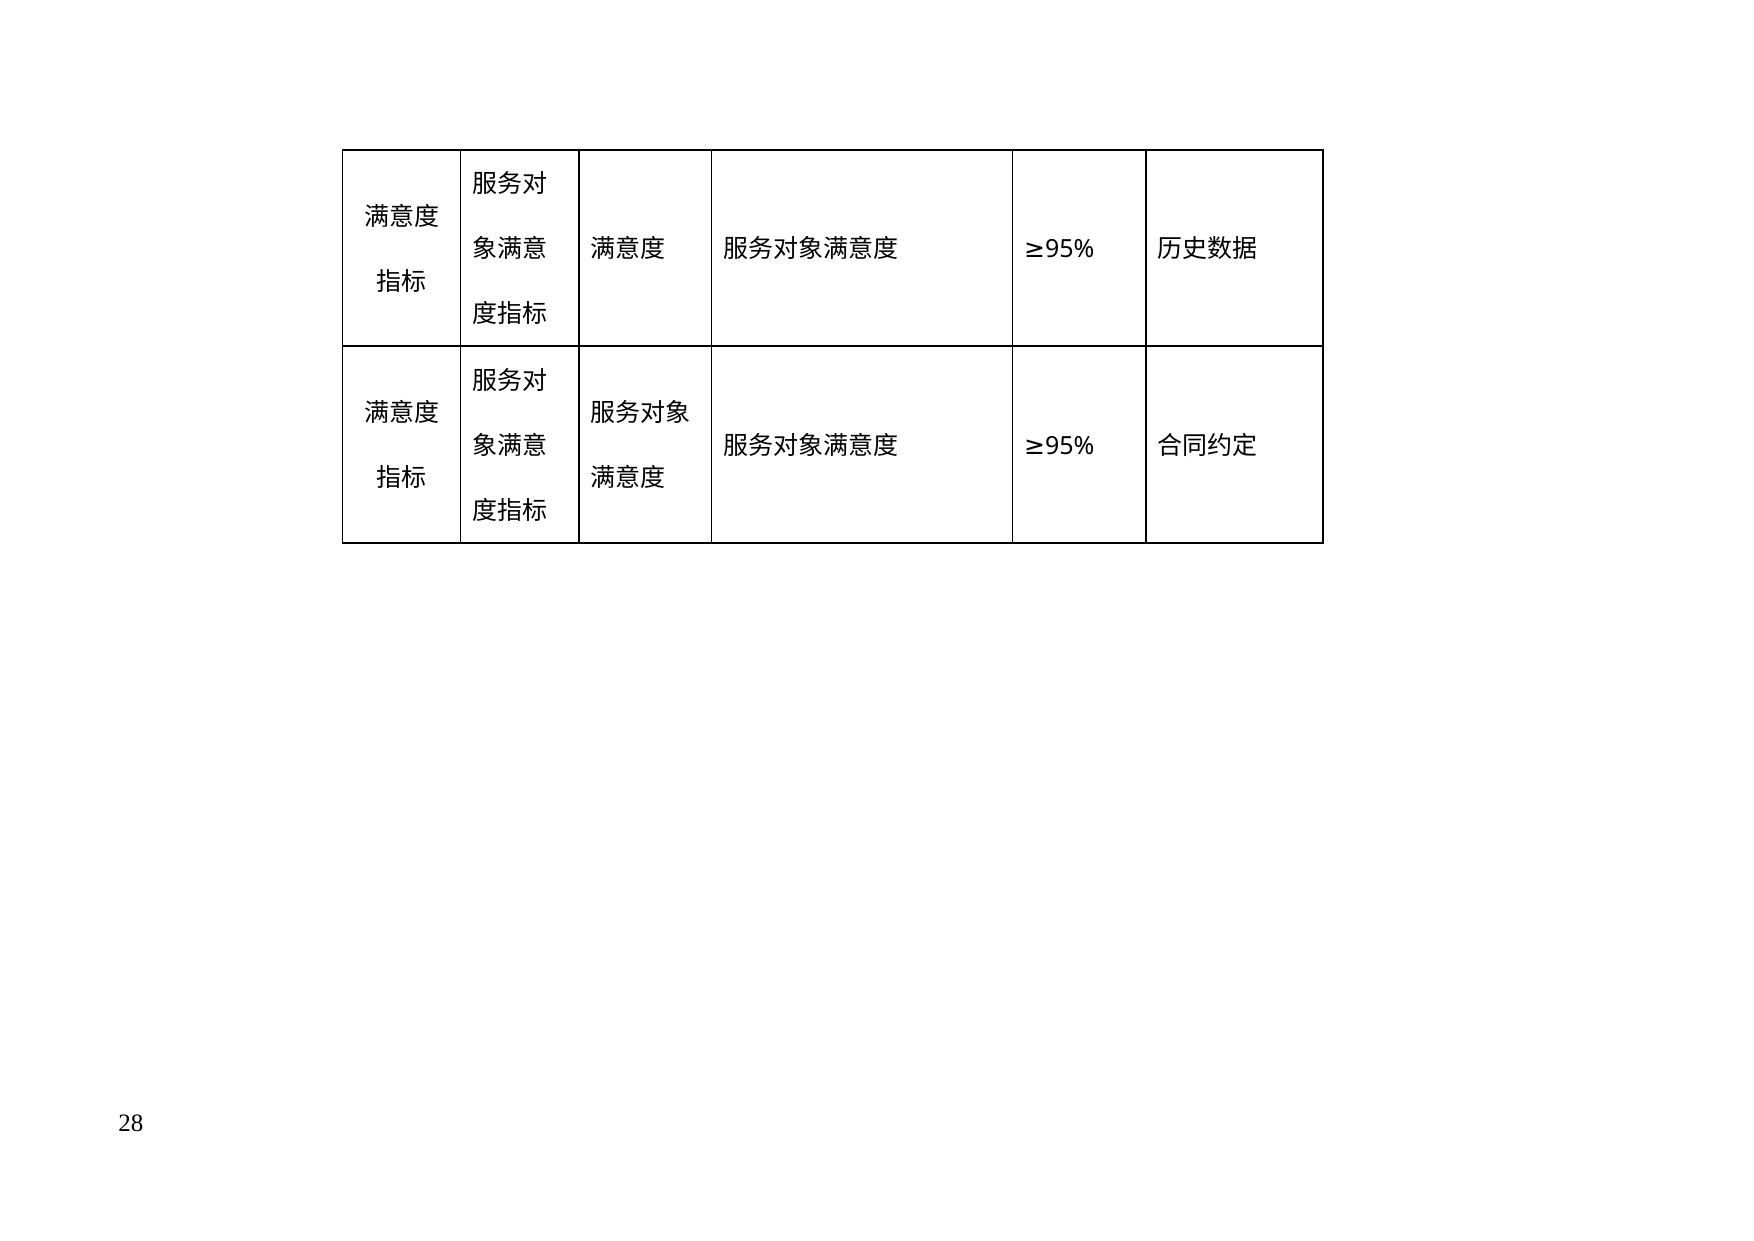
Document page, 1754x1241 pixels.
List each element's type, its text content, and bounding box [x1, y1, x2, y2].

table_cell 服务对象满意度指标 [461, 347, 578, 542]
table_cell 服务对象满意度 [580, 347, 711, 542]
table_cell 合同约定 [1147, 347, 1322, 542]
table_header ≥95% [1013, 151, 1145, 345]
table_header 满意度 [580, 151, 711, 345]
table_header 满意度指标 [343, 151, 460, 345]
table_cell ≥95% [1013, 347, 1145, 542]
table_header 历史数据 [1147, 151, 1322, 345]
table_cell 服务对象满意度 [712, 347, 1012, 542]
table_header 服务对象满意度 [712, 151, 1012, 345]
table_cell 满意度指标 [343, 347, 460, 542]
table_header 服务对象满意度指标 [461, 151, 578, 345]
